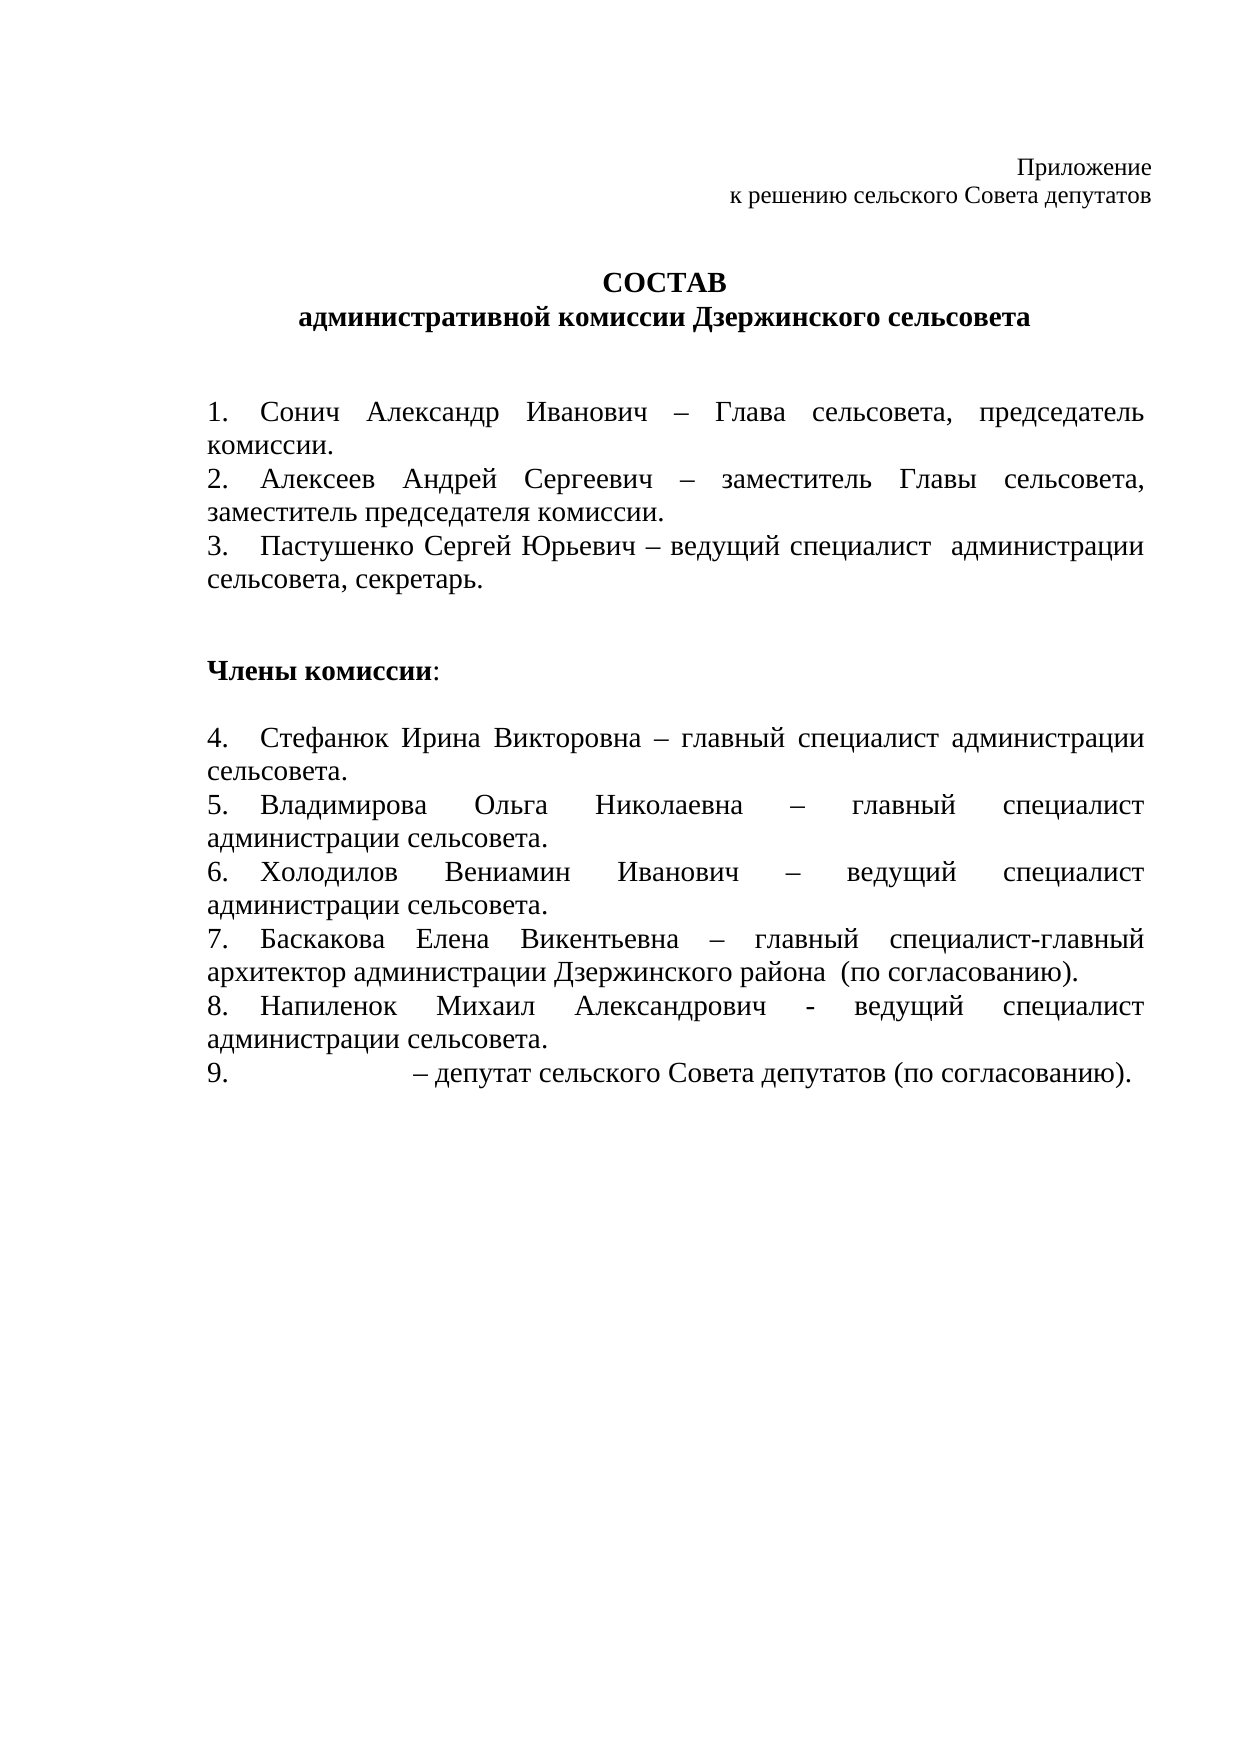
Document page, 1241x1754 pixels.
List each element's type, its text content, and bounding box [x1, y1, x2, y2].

list – депутат сельского Совета депутатов (по согласованию). [207, 1055, 1145, 1089]
title Стефанюк Ирина Викторовна – главный специалист администрации сельсовета. [207, 720, 1145, 787]
list Холодилов Вениамин Иванович – ведущий специалист администрации сельсовета. [207, 854, 1145, 921]
list Алексеев Андрей Сергеевич – заместитель Главы сельсовета, заместитель председателя комиссии. [207, 461, 1145, 528]
title СОСТАВ [177, 265, 1152, 299]
list Сонич Александр Иванович – Глава сельсовета, председатель комиссии. [207, 394, 1145, 461]
text Члены комиссии: [207, 653, 1145, 686]
list Владимирова Ольга Николаевна – главный специалист администрации сельсовета. [207, 787, 1145, 854]
list Баскакова Елена Викентьевна – главный специалист-главный архитектор администрации Дзержинского района (по согласованию). [207, 921, 1145, 988]
list Напиленок Михаил Александрович - ведущий специалист администрации сельсовета. [207, 988, 1145, 1055]
text Приложение [177, 152, 1152, 180]
title административной комиссии Дзержинского сельсовета [177, 299, 1152, 332]
text к решению сельского Совета депутатов [177, 180, 1152, 209]
list Пастушенко Сергей Юрьевич – ведущий специалист администрации сельсовета, секретарь. [207, 528, 1145, 595]
